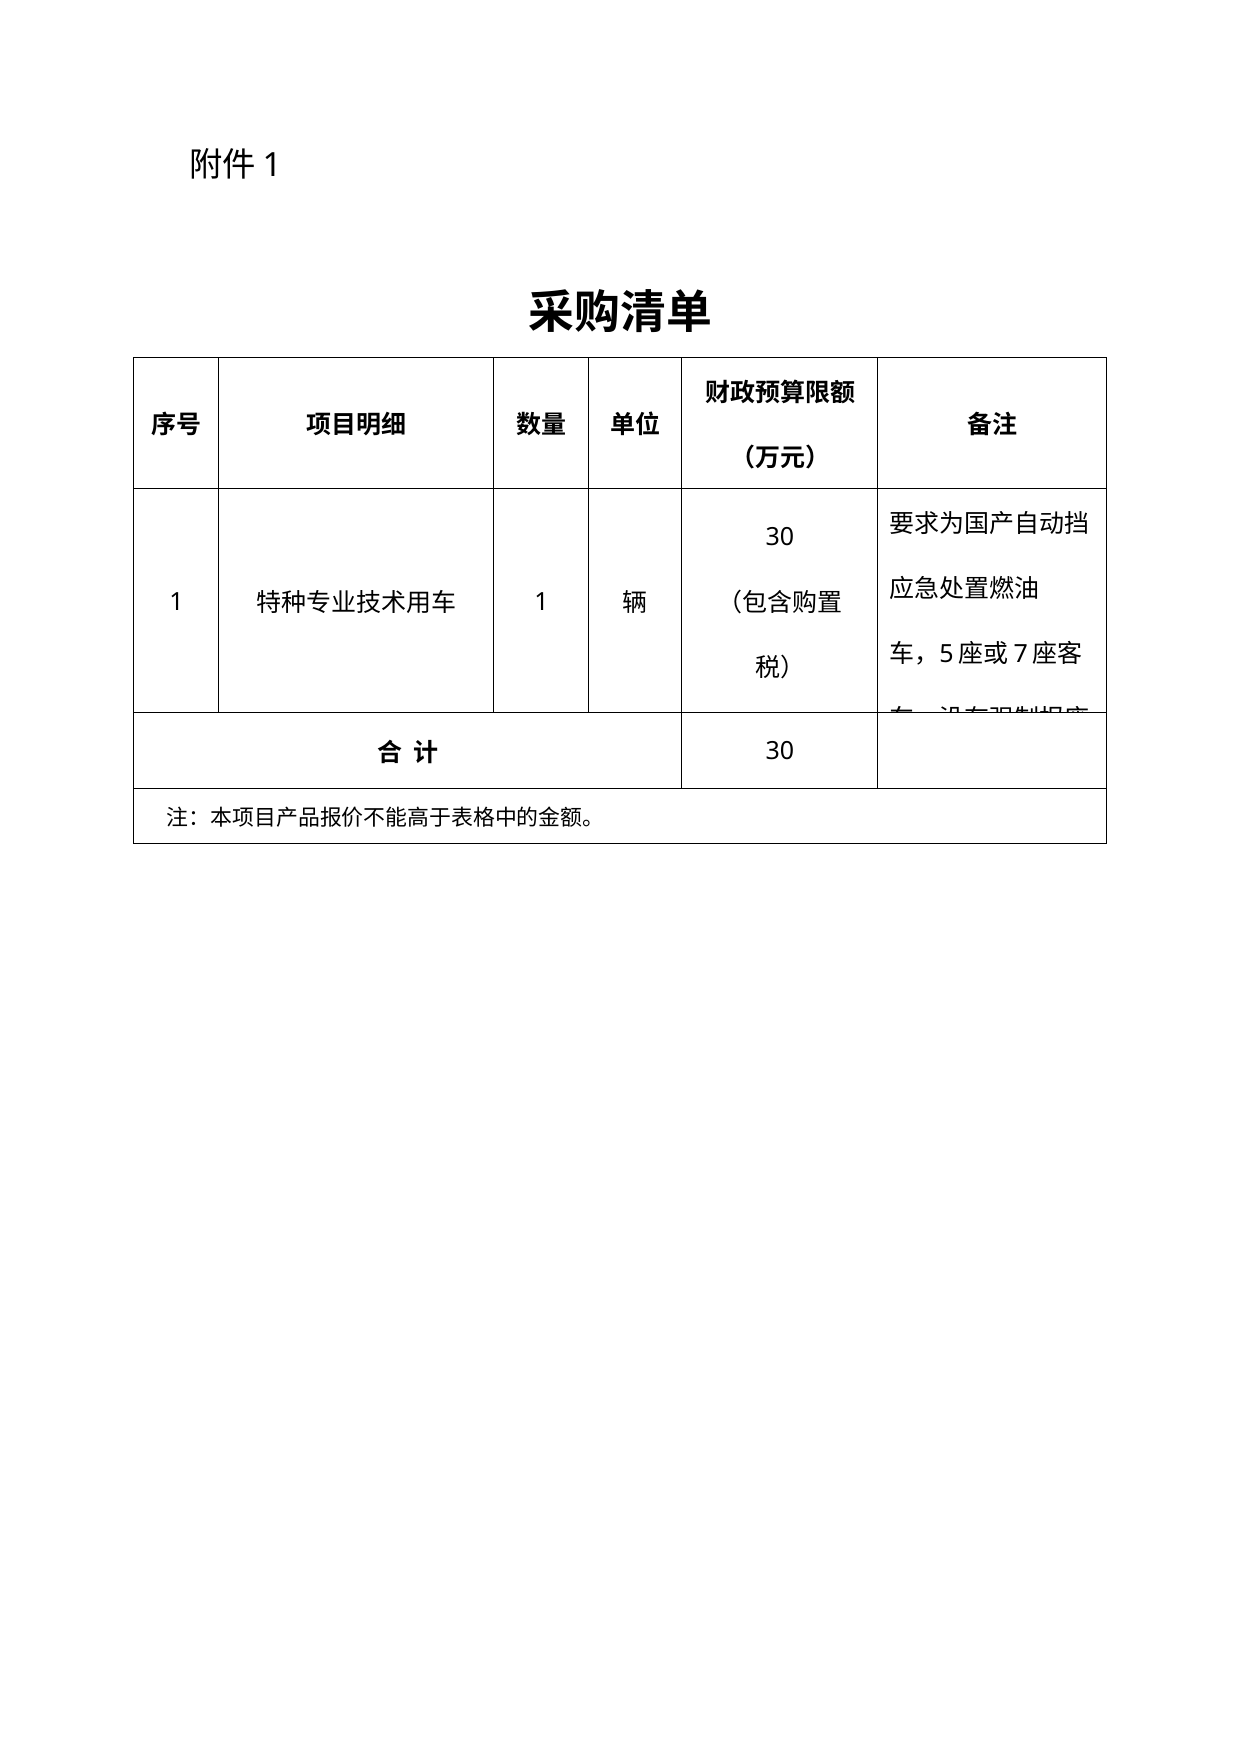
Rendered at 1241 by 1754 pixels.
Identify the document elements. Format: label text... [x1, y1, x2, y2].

table_cell 1 [134, 489, 218, 712]
table_cell 合 计 [134, 713, 681, 787]
text 采购清单 [189, 259, 1051, 357]
table_cell [878, 713, 1106, 787]
text 附件1 [189, 129, 1051, 194]
table_header 序号 [134, 358, 218, 488]
table_header 数量 [494, 358, 588, 488]
table_cell 注：本项目产品报价不能高于表格中的金额。 [134, 789, 1106, 843]
table_header 项目明细 [219, 358, 493, 488]
table_cell 特种专业技术用车 [219, 489, 493, 712]
table_header 单位 [589, 358, 681, 488]
table_header 财政预算限额（万元） [682, 358, 877, 488]
table_cell 辆 [589, 489, 681, 712]
table_cell 30 [682, 713, 877, 787]
table_cell 30 （包含购置税） [682, 489, 877, 712]
table_cell 1 [494, 489, 588, 712]
table_header 备注 [878, 358, 1106, 488]
